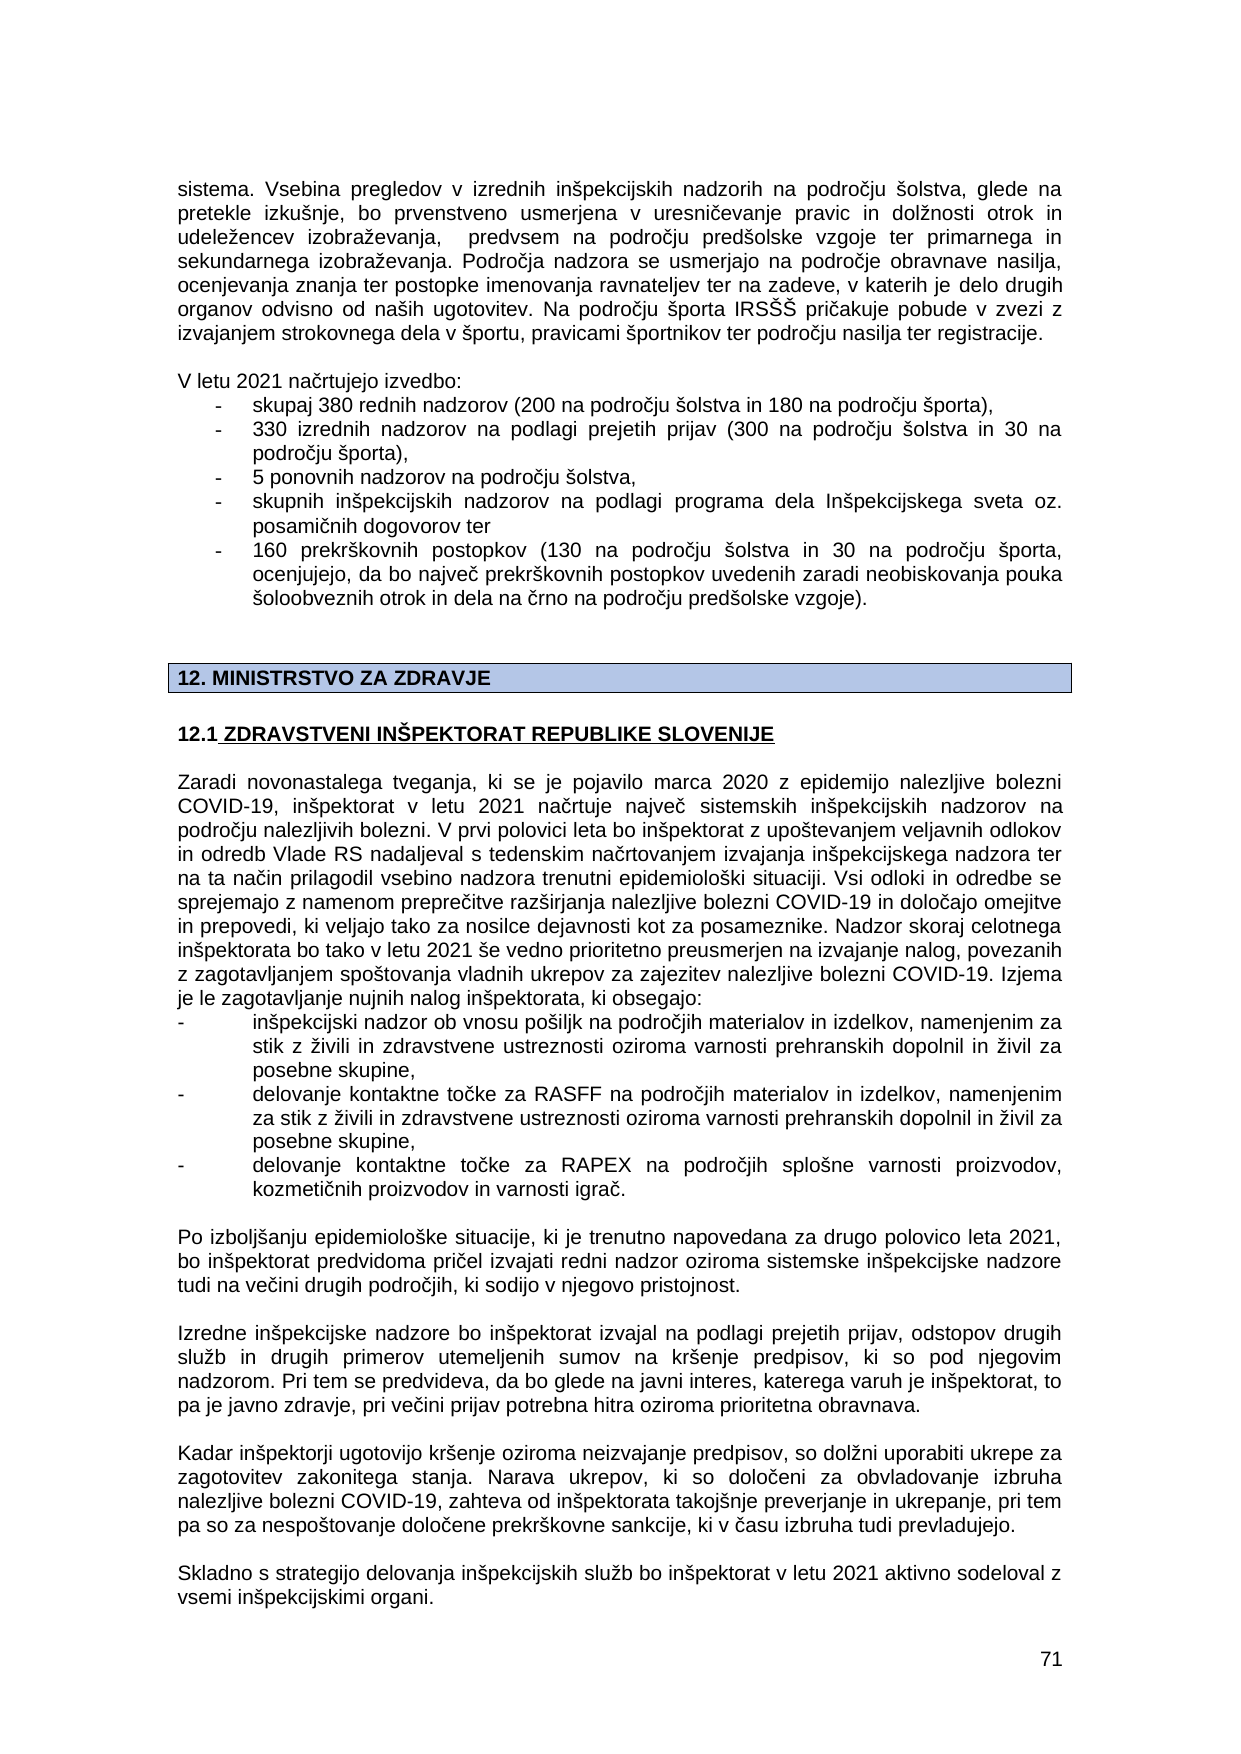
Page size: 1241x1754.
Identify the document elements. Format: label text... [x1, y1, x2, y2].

text - delovanje kontaktne točke za RASFF na področjih materialov in izdelkov, namenjenim za stik z živili in zdravstvene ustreznosti oziroma varnosti prehranskih dopolnil in živil za posebne skupine, [177, 1081, 1063, 1153]
text Skladno s strategijo delovanja inšpekcijskih služb bo inšpektorat v letu 2021 aktivno sodeloval z vsemi inšpekcijskimi organi. [177, 1561, 1063, 1608]
list skupaj 380 rednih nadzorov (200 na področju šolstva in 180 na področju športa), [215, 393, 1063, 417]
list ZDRAVSTVENI INŠPEKTORAT REPUBLIKE SLOVENIJE [177, 722, 1063, 746]
text Izredne inšpekcijske nadzore bo inšpektorat izvajal na podlagi prejetih prijav, odstopov drugih služb in drugih primerov utemeljenih sumov na kršenje predpisov, ki so pod njegovim nadzorom. Pri tem se predvideva, da bo glede na javni interes, katerega varuh je inšpektorat, to pa je javno zdravje, pri večini prijav potrebna hitra oziroma prioritetna obravnava. [177, 1321, 1063, 1417]
text 12. MINISTRSTVO ZA ZDRAVJE [169, 664, 1071, 692]
text - delovanje kontaktne točke za RAPEX na področjih splošne varnosti proizvodov, kozmetičnih proizvodov in varnosti igrač. [177, 1153, 1063, 1201]
text V letu 2021 načrtujejo izvedbo: [177, 369, 1063, 393]
list 160 prekrškovnih postopkov (130 na področju šolstva in 30 na področju športa, ocenjujejo, da bo največ prekrškovnih postopkov uvedenih zaradi neobiskovanja pouka šoloobveznih otrok in dela na črno na področju predšolske vzgoje). [215, 537, 1063, 609]
text Po izboljšanju epidemiološke situacije, ki je trenutno napovedana za drugo polovico leta 2021, bo inšpektorat predvidoma pričel izvajati redni nadzor oziroma sistemske inšpekcijske nadzore tudi na večini drugih področjih, ki sodijo v njegovo pristojnost. [177, 1225, 1063, 1297]
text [177, 177, 1063, 345]
text Kadar inšpektorji ugotovijo kršenje oziroma neizvajanje predpisov, so dolžni uporabiti ukrepe za zagotovitev zakonitega stanja. Narava ukrepov, ki so določeni za obvladovanje izbruha nalezljive bolezni COVID-19, zahteva od inšpektorata takojšnje preverjanje in ukrepanje, pri tem pa so za nespoštovanje določene prekrškovne sankcije, ki v času izbruha tudi prevladujejo. [177, 1441, 1063, 1537]
text Zaradi novonastalega tveganja, ki se je pojavilo marca 2020 z epidemijo nalezljive bolezni COVID-19, inšpektorat v letu 2021 načrtuje največ sistemskih inšpekcijskih nadzorov na področju nalezljivih bolezni. V prvi polovici leta bo inšpektorat z upoštevanjem veljavnih odlokov in odredb Vlade RS nadaljeval s tedenskim načrtovanjem izvajanja inšpekcijskega nadzora ter na ta način prilagodil vsebino nadzora trenutni epidemiološki situaciji. Vsi odloki in odredbe se sprejemajo z namenom preprečitve razširjanja nalezljive bolezni COVID-19 in določajo omejitve in prepovedi, ki veljajo tako za nosilce dejavnosti kot za posameznike. Nadzor skoraj celotnega inšpektorata bo tako v letu 2021 še vedno prioritetno preusmerjen na izvajanje nalog, povezanih z zagotavljanjem spoštovanja vladnih ukrepov za zajezitev nalezljive bolezni COVID-19. Izjema je le zagotavljanje nujnih nalog inšpektorata, ki obsegajo: [177, 770, 1063, 1009]
list 330 izrednih nadzorov na podlagi prejetih prijav (300 na področju šolstva in 30 na področju športa), [215, 417, 1063, 465]
list skupnih inšpekcijskih nadzorov na podlagi programa dela Inšpekcijskega sveta oz. posamičnih dogovorov ter [215, 489, 1063, 537]
text - inšpekcijski nadzor ob vnosu pošiljk na področjih materialov in izdelkov, namenjenim za stik z živili in zdravstvene ustreznosti oziroma varnosti prehranskih dopolnil in živil za posebne skupine, [177, 1009, 1063, 1081]
list 5 ponovnih nadzorov na področju šolstva, [215, 465, 1063, 489]
